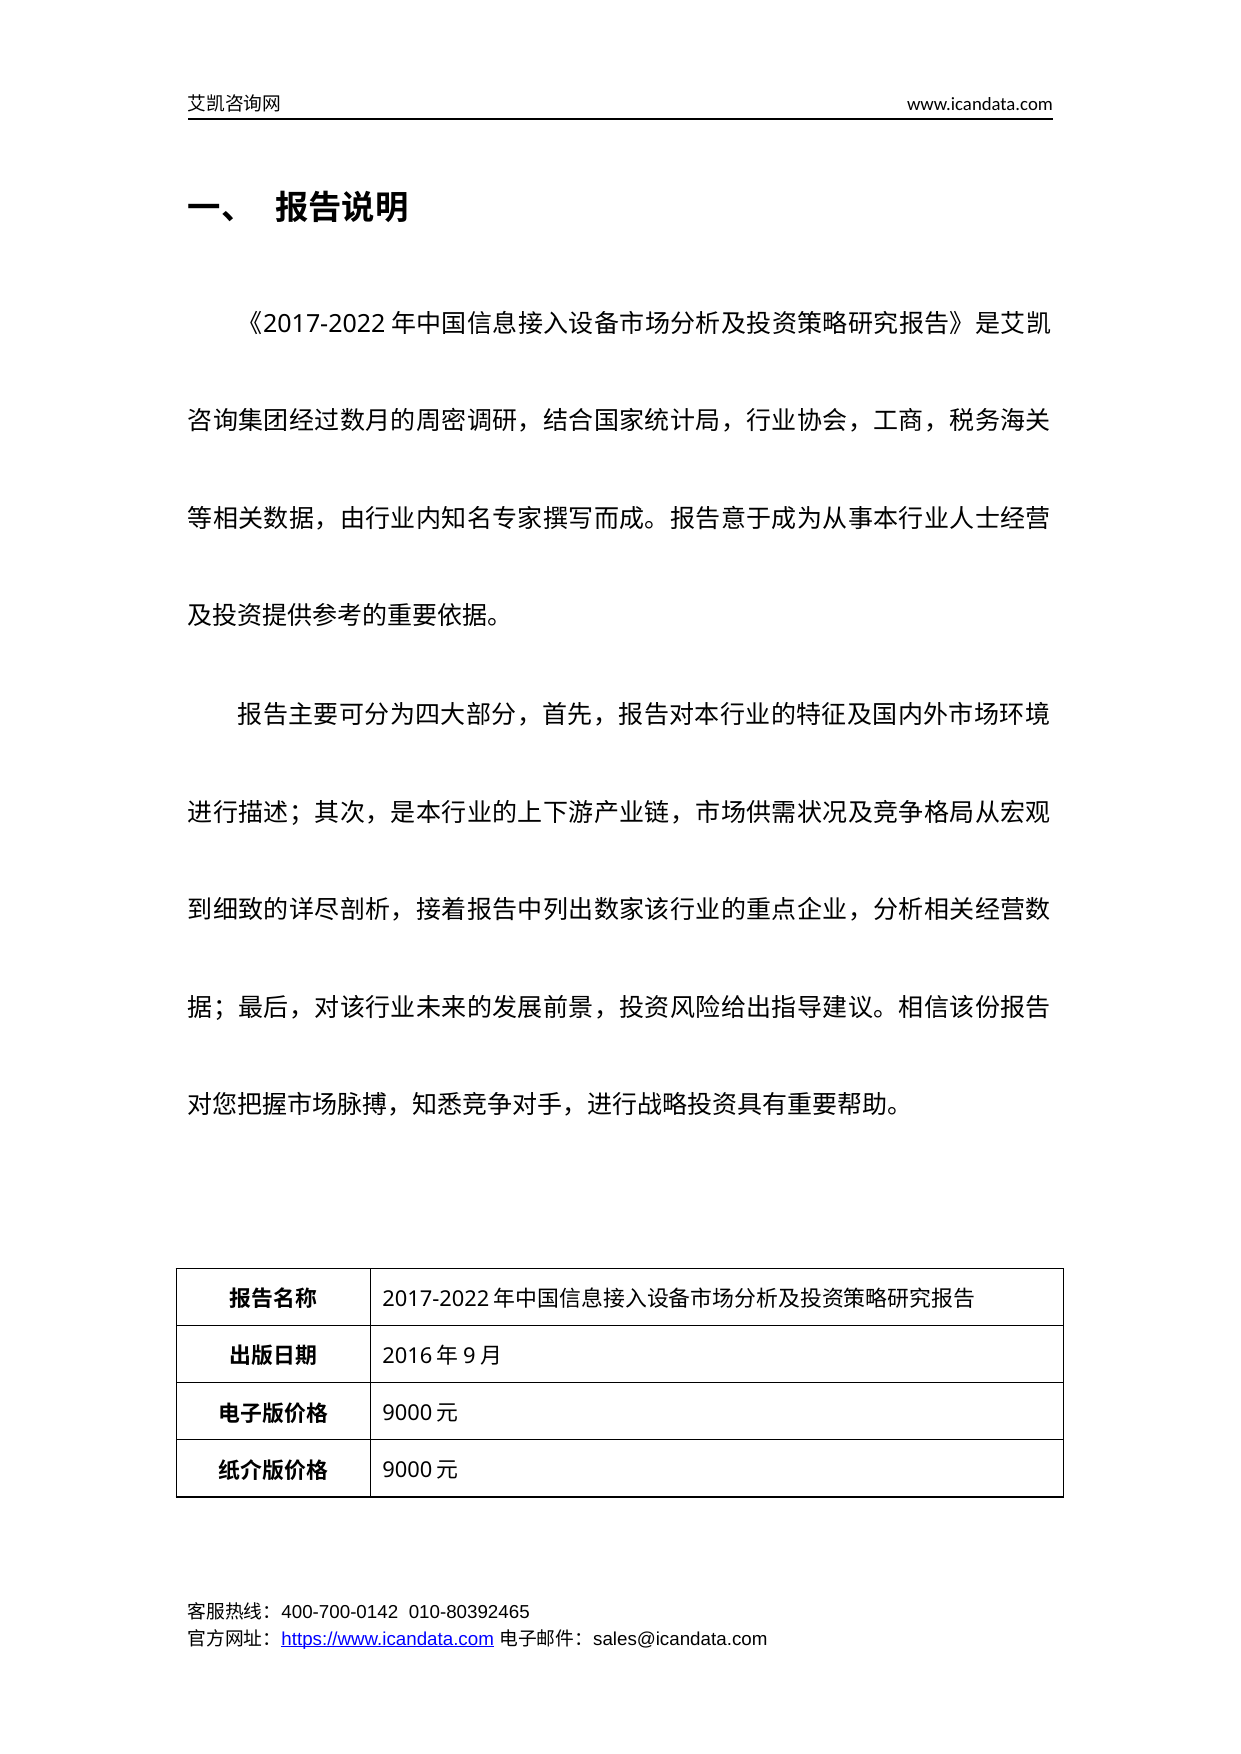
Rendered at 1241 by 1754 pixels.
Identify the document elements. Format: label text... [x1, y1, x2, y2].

table_cell 9000元 [371, 1440, 1063, 1496]
table_cell 电子版价格 [177, 1383, 370, 1439]
text 报告主要可分为四大部分，首先，报告对本行业的特征及国内外市场环境进行描述；其次，是本行业的上下游产业链，市场供需状况及竞争格局从宏观到细致的详尽剖析，接着报告中列出数家该行业的重点企业，分析相关经营数据；最后，对该行业未来的发展前景，投资风险给出指导建议。相信该份报告对您把握市场脉搏，知悉竞争对手，进行战略投资具有重要帮助。 [187, 681, 1053, 1136]
text 《2017-2022年中国信息接入设备市场分析及投资策略研究报告》是艾凯咨询集团经过数月的周密调研，结合国家统计局，行业协会，工商，税务海关等相关数据，由行业内知名专家撰写而成。报告意于成为从事本行业人士经营及投资提供参考的重要依据。 [187, 289, 1053, 646]
table_cell 9000元 [371, 1383, 1063, 1439]
table_cell 出版日期 [177, 1326, 370, 1382]
table_cell 2016年9月 [371, 1326, 1063, 1382]
table_header 2017-2022年中国信息接入设备市场分析及投资策略研究报告 [371, 1269, 1063, 1325]
table_header 报告名称 [177, 1269, 370, 1325]
subtitle 报告说明 [187, 172, 1053, 237]
table_cell 纸介版价格 [177, 1440, 370, 1496]
